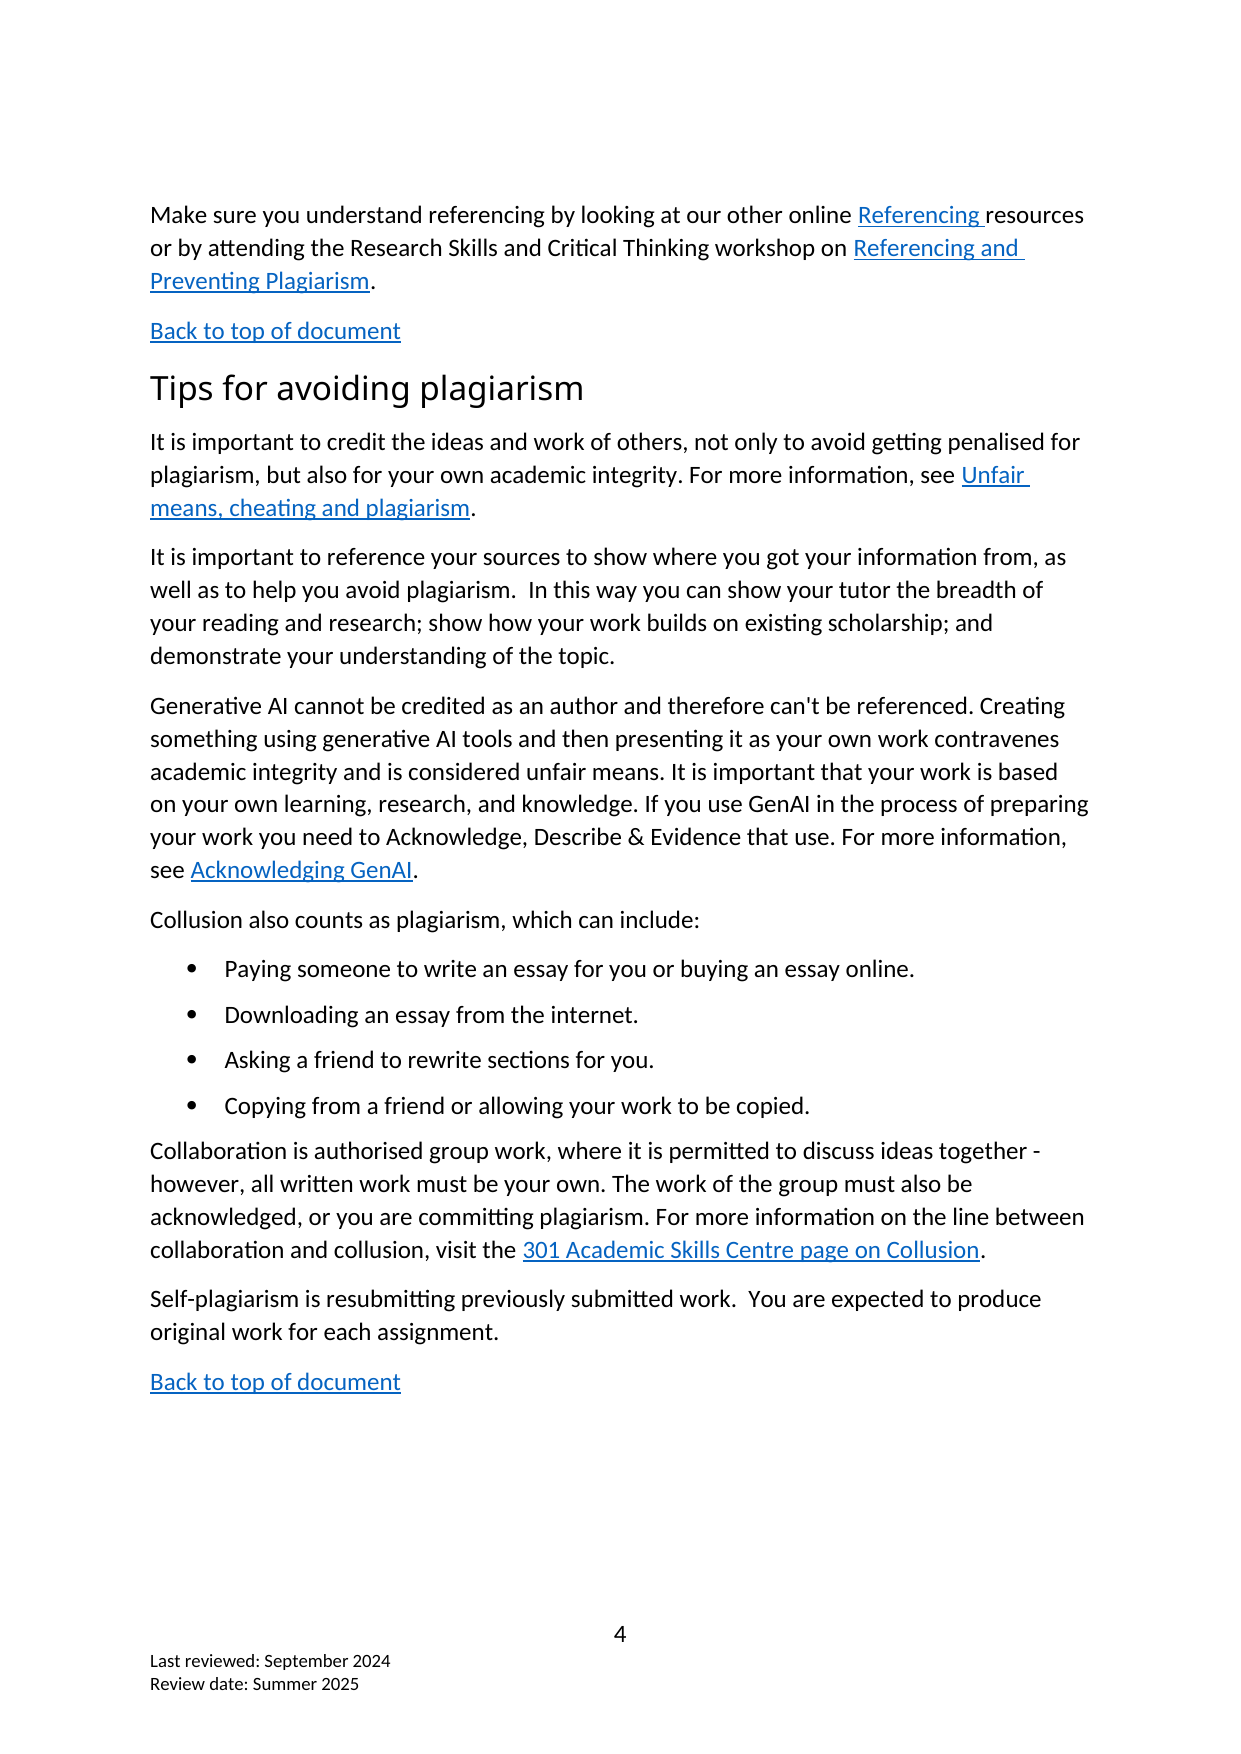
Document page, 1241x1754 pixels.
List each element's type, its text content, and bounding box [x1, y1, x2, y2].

text Generative AI cannot be credited as an author and therefore can't be referenced. Creating something using generative AI tools and then presenting it as your own work contravenes academic integrity and is considered unfair means. It is important that your work is based on your own learning, research, and knowledge. If you use GenAI in the process of preparing your work you need to Acknowledge, Describe & Evidence that use. For more information, see Acknowledging GenAI. [150, 690, 1090, 885]
list Copying from a friend or allowing your work to be copied. [187, 1090, 1090, 1120]
text Back to top of document [150, 1366, 1090, 1397]
text Back to top of document [150, 315, 1090, 346]
text Make sure you understand referencing by looking at our other online Referencing resources or by attending the Research Skills and Critical Thinking workshop on Referencing and Preventing Plagiarism. [150, 199, 1090, 296]
subtitle Tips for avoiding plagiarism [150, 364, 1090, 410]
list Paying someone to write an essay for you or buying an essay online. [187, 953, 1090, 984]
text It is important to reference your sources to show where you got your information from, as well as to help you avoid plagiarism. In this way you can show your tutor the breadth of your reading and research; show how your work builds on existing scholarship; and demonstrate your understanding of the topic. [150, 541, 1090, 671]
text It is important to credit the ideas and work of others, not only to avoid getting penalised for plagiarism, but also for your own academic integrity. For more information, see Unfair means, cheating and plagiarism. [150, 426, 1090, 522]
text Collaboration is authorised group work, where it is permitted to discuss ideas together - however, all written work must be your own. The work of the group must also be acknowledged, or you are committing plagiarism. For more information on the line between collaboration and collusion, visit the 301 Academic Skills Centre page on Collusion. [150, 1135, 1090, 1264]
text Self-plagiarism is resubmitting previously submitted work. You are expected to produce original work for each assignment. [150, 1283, 1090, 1347]
list Downloading an essay from the internet. [187, 999, 1090, 1029]
text Collusion also counts as plagiarism, which can include: [150, 904, 1090, 934]
list Asking a friend to rewrite sections for you. [187, 1044, 1090, 1075]
